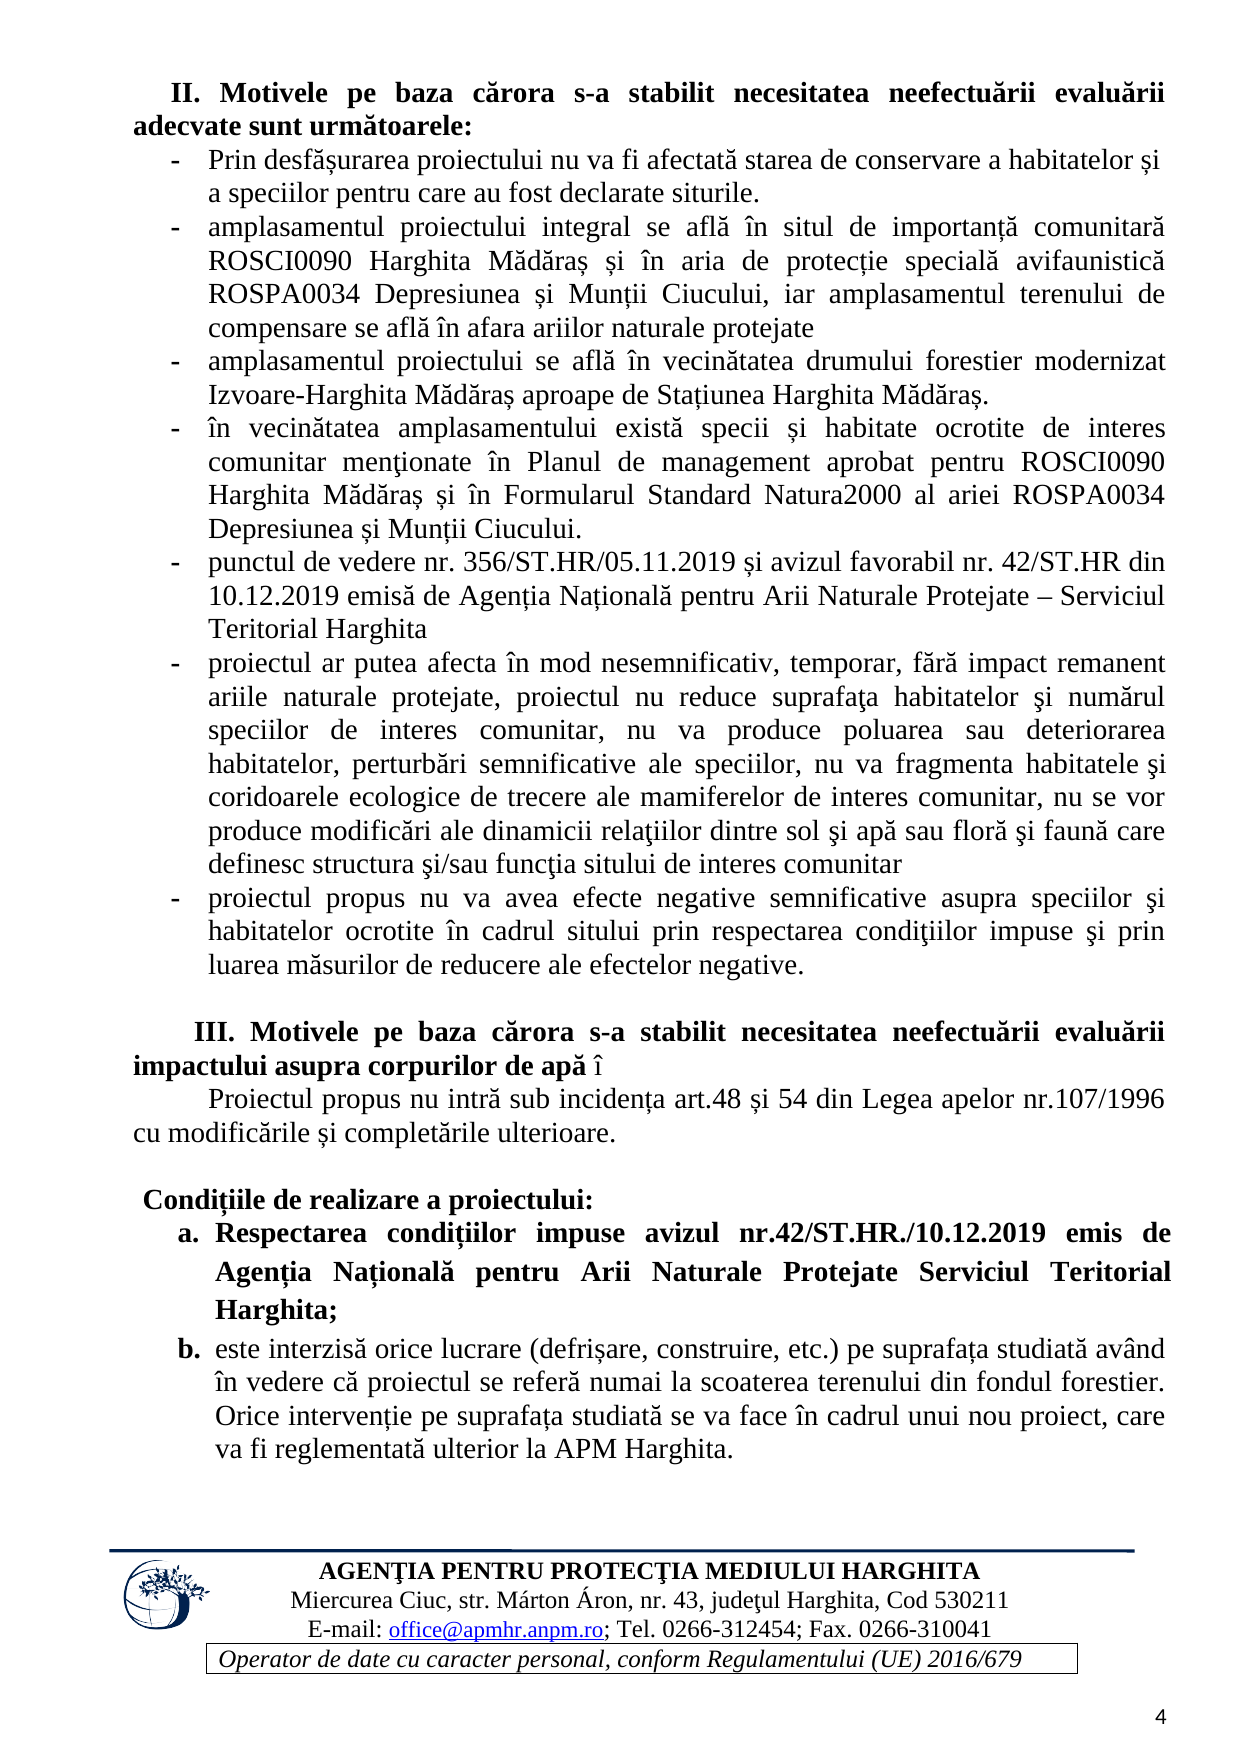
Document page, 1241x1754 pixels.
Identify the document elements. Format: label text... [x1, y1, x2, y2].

list proiectul propus nu va avea efecte negative semnificative asupra speciilor şi habitatelor ocrotite în cadrul sitului prin respectarea condiţiilor impuse şi prin luarea măsurilor de reducere ale efectelor negative. [170, 880, 1166, 981]
text Proiectul propus nu intră sub incidența art.48 și 54 din Legea apelor nr.107/1996 cu modificările și completările ulterioare. [133, 1081, 1166, 1148]
list Prin desfășurarea proiectului nu va fi afectată starea de conservare a habitatelor și a speciilor pentru care au fost declarate siturile. [170, 142, 1166, 209]
text II. Motivele pe baza cărora s-a stabilit necesitatea neefectuării evaluării adecvate sunt următoarele: [133, 75, 1166, 142]
list este interzisă orice lucrare (defrișare, construire, etc.) pe suprafața studiată având în vedere că proiectul se referă numai la scoaterea terenului din fondul forestier. Orice intervenție pe suprafața studiată se va face în cadrul unui nou proiect, care va fi reglementată ulterior la APM Harghita. [177, 1331, 1166, 1465]
list Respectarea condițiilor impuse avizul nr.42/ST.HR./10.12.2019 emis de Agenția Națională pentru Arii Naturale Protejate Serviciul Teritorial Harghita; [177, 1215, 1172, 1326]
list amplasamentul proiectului se află în vecinătatea drumului forestier modernizat Izvoare-Harghita Mădăraș aproape de Stațiunea Harghita Mădăraș. [170, 343, 1166, 410]
list amplasamentul proiectului integral se află în situl de importanță comunitară ROSCI0090 Harghita Mădăraș și în aria de protecție specială avifaunistică ROSPA0034 Depresiunea și Munții Ciucului, iar amplasamentul terenului de compensare se află în afara ariilor naturale protejate [170, 209, 1166, 343]
list proiectul ar putea afecta în mod nesemnificativ, temporar, fără impact remanent ariile naturale protejate, proiectul nu reduce suprafaţa habitatelor şi numărul speciilor de interes comunitar, nu va produce poluarea sau deteriorarea habitatelor, perturbări semnificative ale speciilor, nu va fragmenta habitatele şi coridoarele ecologice de trecere ale mamiferelor de interes comunitar, nu se vor produce modificări ale dinamicii relaţiilor dintre sol şi apă sau floră şi faună care definesc structura şi/sau funcţia sitului de interes comunitar [170, 645, 1166, 880]
text Condițiile de realizare a proiectului: [142, 1182, 1166, 1215]
list în vecinătatea amplasamentului există specii și habitate ocrotite de interes comunitar menţionate în Planul de management aprobat pentru ROSCI0090 Harghita Mădăraș și în Formularul Standard Natura2000 al ariei ROSPA0034 Depresiunea și Munții Ciucului. [170, 410, 1166, 544]
text III. Motivele pe baza cărora s-a stabilit necesitatea neefectuării evaluării impactului asupra corpurilor de apă î [133, 1014, 1166, 1081]
list punctul de vedere nr. 356/ST.HR/05.11.2019 și avizul favorabil nr. 42/ST.HR din 10.12.2019 emisă de Agenția Națională pentru Arii Naturale Protejate – Serviciul Teritorial Harghita [170, 544, 1166, 645]
